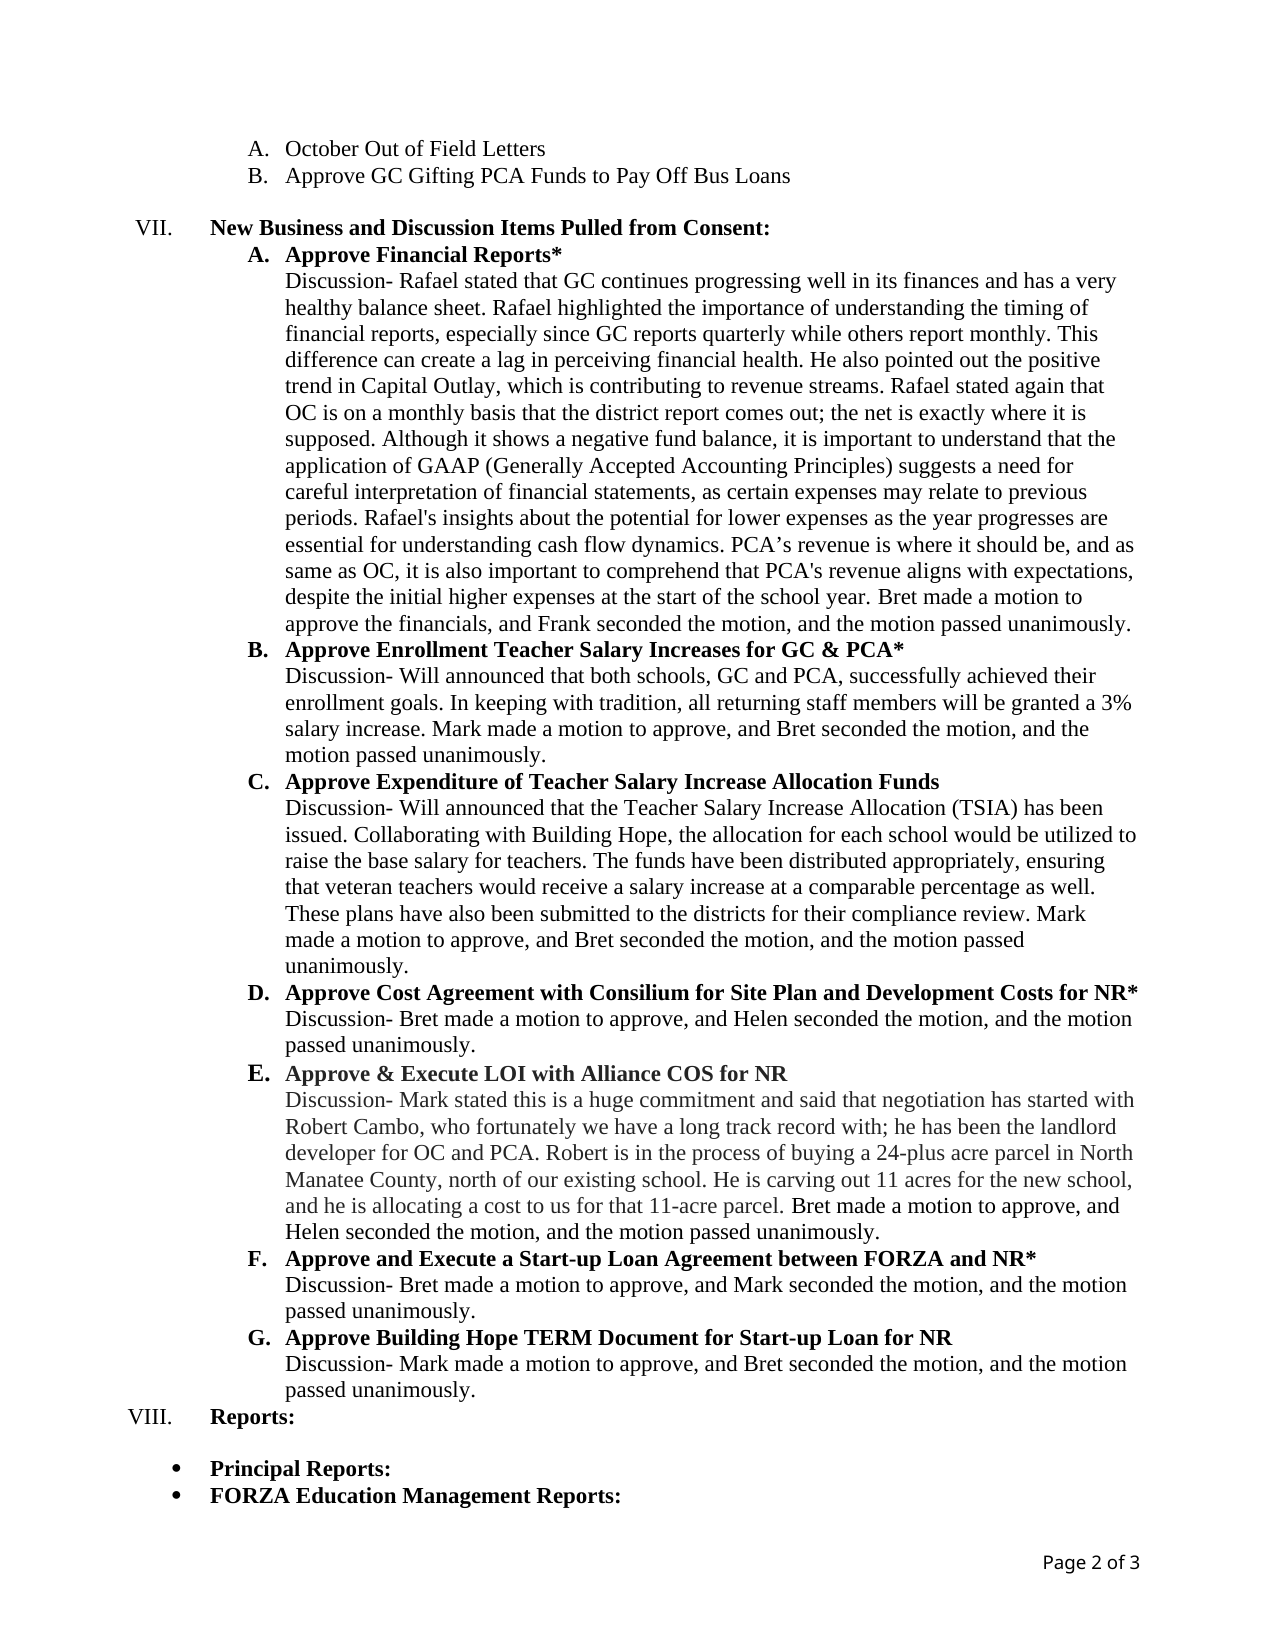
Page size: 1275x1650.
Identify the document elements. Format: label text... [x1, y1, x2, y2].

list FORZA Education Management Reports: [172, 1482, 1140, 1508]
list Discussion- Will announced that the Teacher Salary Increase Allocation (TSIA) has been issued. Collaborating with Building Hope, the allocation for each school would be utilized to raise the base salary for teachers. The funds have been distributed appropriately, ensuring that veteran teachers would receive a salary increase at a comparable percentage as well. These plans have also been submitted to the districts for their compliance review. Mark made a motion to approve, and Bret seconded the motion, and the motion passed unanimously. [285, 794, 1140, 979]
list Principal Reports: [172, 1456, 1140, 1482]
list Approve Financial Reports* [247, 241, 1140, 267]
list October Out of Field Letters [247, 135, 1140, 162]
text Discussion- Bret made a motion to approve, and Mark seconded the motion, and the motion passed unanimously. [285, 1271, 1140, 1324]
list Approve and Execute a Start-up Loan Agreement between FORZA and NR* [247, 1245, 1140, 1271]
list Discussion- Rafael stated that GC continues progressing well in its finances and has a very healthy balance sheet. Rafael highlighted the importance of understanding the timing of financial reports, especially since GC reports quarterly while others report monthly. This difference can create a lag in perceiving financial health. He also pointed out the positive trend in Capital Outlay, which is contributing to revenue streams. Rafael stated again that OC is on a monthly basis that the district report comes out; the net is exactly where it is supposed. Although it shows a negative fund balance, it is important to understand that the application of GAAP (Generally Accepted Accounting Principles) suggests a need for careful interpretation of financial statements, as certain expenses may relate to previous periods. Rafael's insights about the potential for lower expenses as the year progresses are essential for understanding cash flow dynamics. PCA’s revenue is where it should be, and as same as OC, it is also important to comprehend that PCA's revenue aligns with expectations, despite the initial higher expenses at the start of the school year. Bret made a motion to approve the financials, and Frank seconded the motion, and the motion passed unanimously. [285, 267, 1140, 636]
list Approve Expenditure of Teacher Salary Increase Allocation Funds [247, 768, 1140, 794]
text Discussion- Mark stated this is a huge commitment and said that negotiation has started with Robert Cambo, who fortunately we have a long track record with; he has been the landlord developer for OC and PCA. Robert is in the process of buying a 24-plus acre parcel in North Manatee County, north of our existing school. He is carving out 11 acres for the new school, and he is allocating a cost to us for that 11-acre parcel. Bret made a motion to approve, and Helen seconded the motion, and the motion passed unanimously. [285, 1087, 1140, 1245]
list Approve Building Hope TERM Document for Start-up Loan for NR [247, 1324, 1140, 1350]
list Discussion- Will announced that both schools, GC and PCA, successfully achieved their enrollment goals. In keeping with tradition, all returning staff members will be granted a 3% salary increase. Mark made a motion to approve, and Bret seconded the motion, and the motion passed unanimously. [285, 662, 1140, 768]
list New Business and Discussion Items Pulled from Consent: [172, 214, 1140, 241]
list Reports: [172, 1403, 1140, 1429]
list Approve Cost Agreement with Consilium for Site Plan and Development Costs for NR* [247, 979, 1140, 1005]
list Approve Enrollment Teacher Salary Increases for GC & PCA* [247, 636, 1140, 662]
text Discussion- Bret made a motion to approve, and Helen seconded the motion, and the motion passed unanimously. [285, 1005, 1140, 1058]
list Discussion- Mark made a motion to approve, and Bret seconded the motion, and the motion passed unanimously. [285, 1350, 1140, 1403]
list Approve GC Gifting PCA Funds to Pay Off Bus Loans [247, 162, 1140, 188]
list Approve & Execute LOI with Alliance COS for NR [247, 1058, 1140, 1087]
